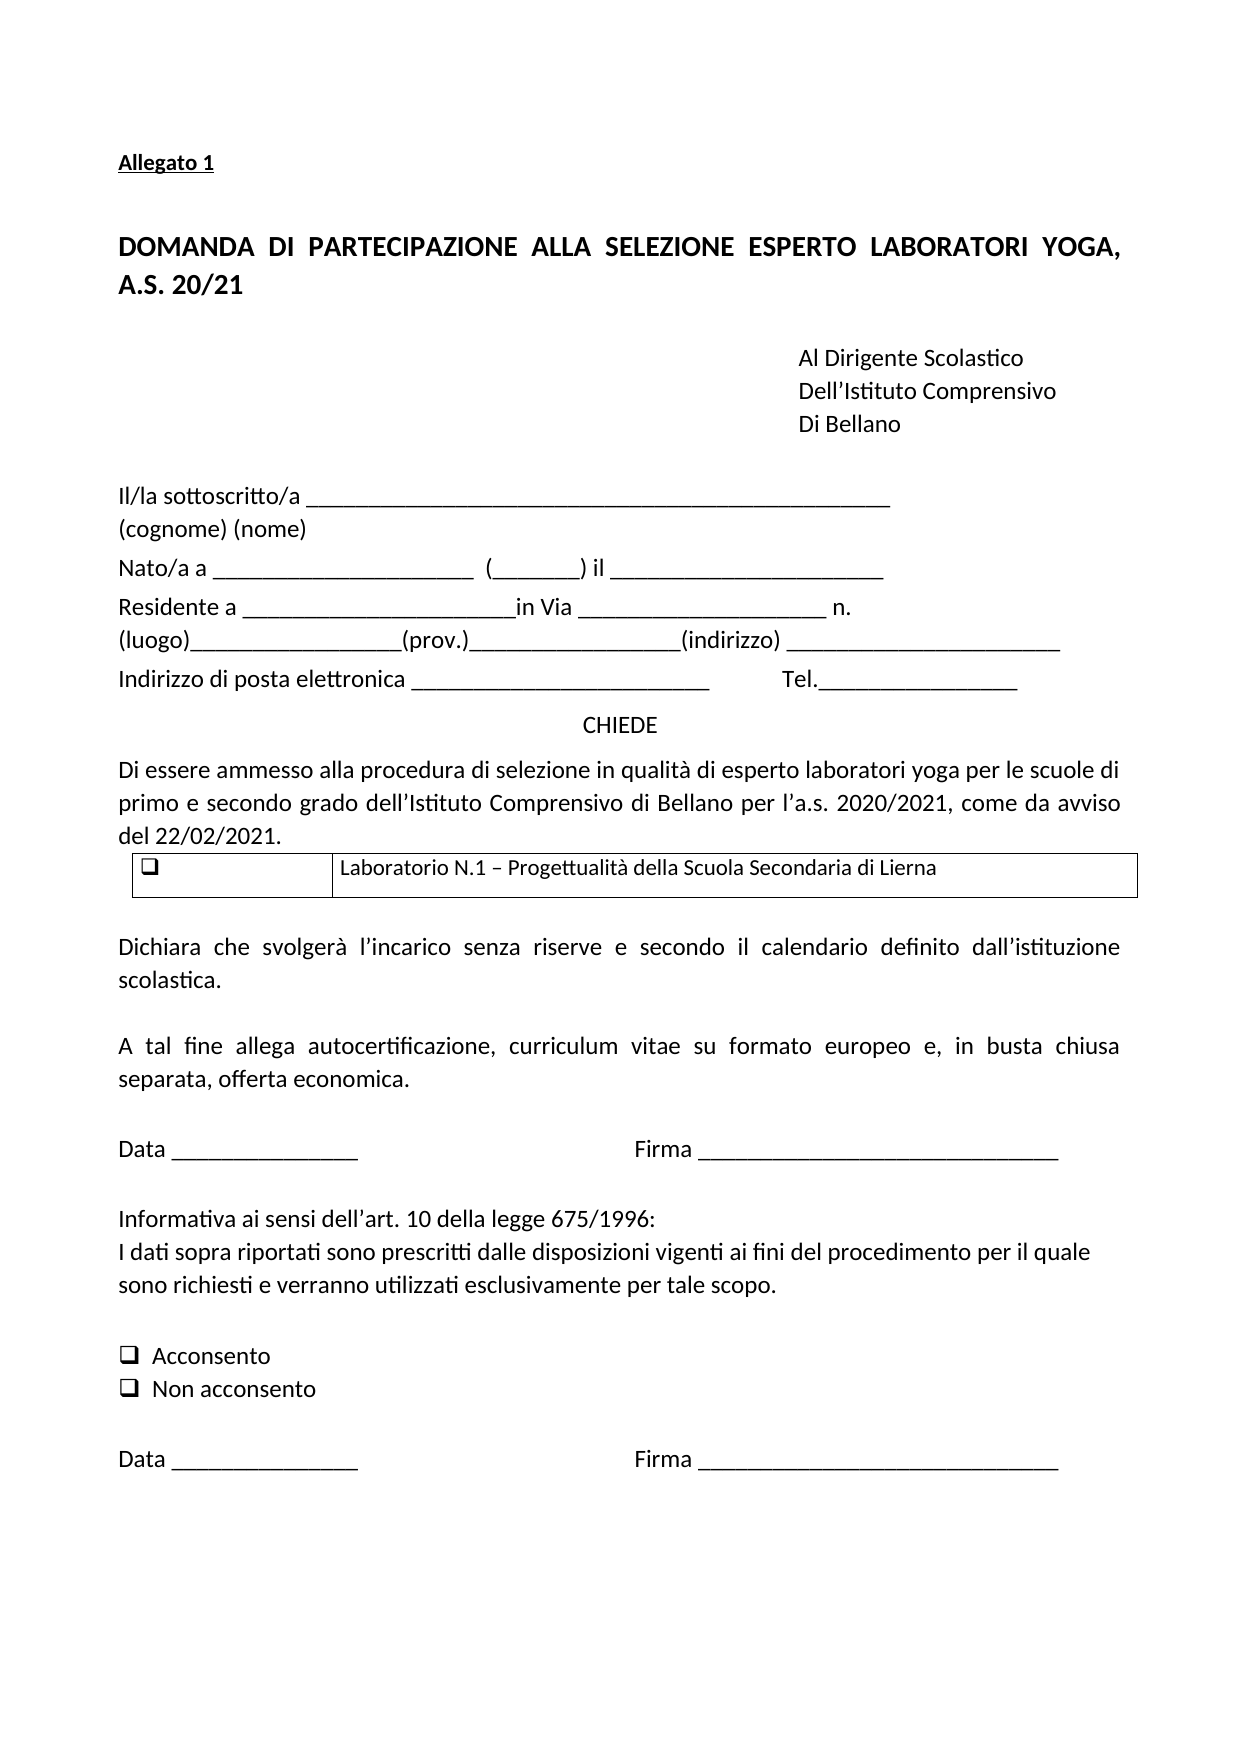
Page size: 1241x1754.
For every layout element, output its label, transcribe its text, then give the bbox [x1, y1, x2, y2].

text Di essere ammesso alla procedura di selezione in qualità di esperto laboratori yoga per le scuole di primo e secondo grado dell’Istituto Comprensivo di Bellano per l’a.s. 2020/2021, come da avviso del 22/02/2021. [118, 754, 1122, 851]
text Acconsento [118, 1340, 1122, 1370]
text Data _______________ Firma _____________________________ [118, 1443, 1122, 1474]
text Dell’Istituto Comprensivo [487, 375, 1122, 406]
text Residente a ______________________in Via ____________________ n. [118, 591, 1122, 622]
text Nato/a a _____________________ (_______) il ______________________ [118, 552, 1122, 583]
text A tal fine allega autocertificazione, curriculum vitae su formato europeo e, in busta chiusa separata, offerta economica. [118, 1030, 1122, 1093]
text (cognome) (nome) [118, 513, 1122, 543]
text Non acconsento [118, 1373, 1122, 1403]
text Informativa ai sensi dell’art. 10 della legge 675/1996: [118, 1203, 1122, 1234]
text Indirizzo di posta elettronica ________________________ Tel.________________ [118, 663, 1122, 694]
text Di Bellano [487, 408, 1122, 438]
text Il/la sottoscritto/a _______________________________________________ [118, 480, 1122, 511]
text Allegato 1 [118, 148, 1122, 176]
table_header Laboratorio N.1 – Progettualità della Scuola Secondaria di Lierna [333, 854, 1137, 897]
text DOMANDA DI PARTECIPAZIONE ALLA SELEZIONE ESPERTO LABORATORI YOGA, A.S. 20/21 [118, 228, 1122, 302]
text (luogo)_________________(prov.)_________________(indirizzo) ______________________ [118, 624, 1122, 655]
text Al Dirigente Scolastico [487, 342, 1122, 373]
table_header [133, 854, 332, 897]
text Dichiara che svolgerà l’incarico senza riserve e secondo il calendario definito dall’istituzione scolastica. [118, 931, 1122, 994]
text I dati sopra riportati sono prescritti dalle disposizioni vigenti ai fini del procedimento per il quale sono richiesti e verranno utilizzati esclusivamente per tale scopo. [118, 1236, 1122, 1300]
text Data _______________ Firma _____________________________ [118, 1133, 1122, 1164]
text CHIEDE [118, 709, 1122, 739]
